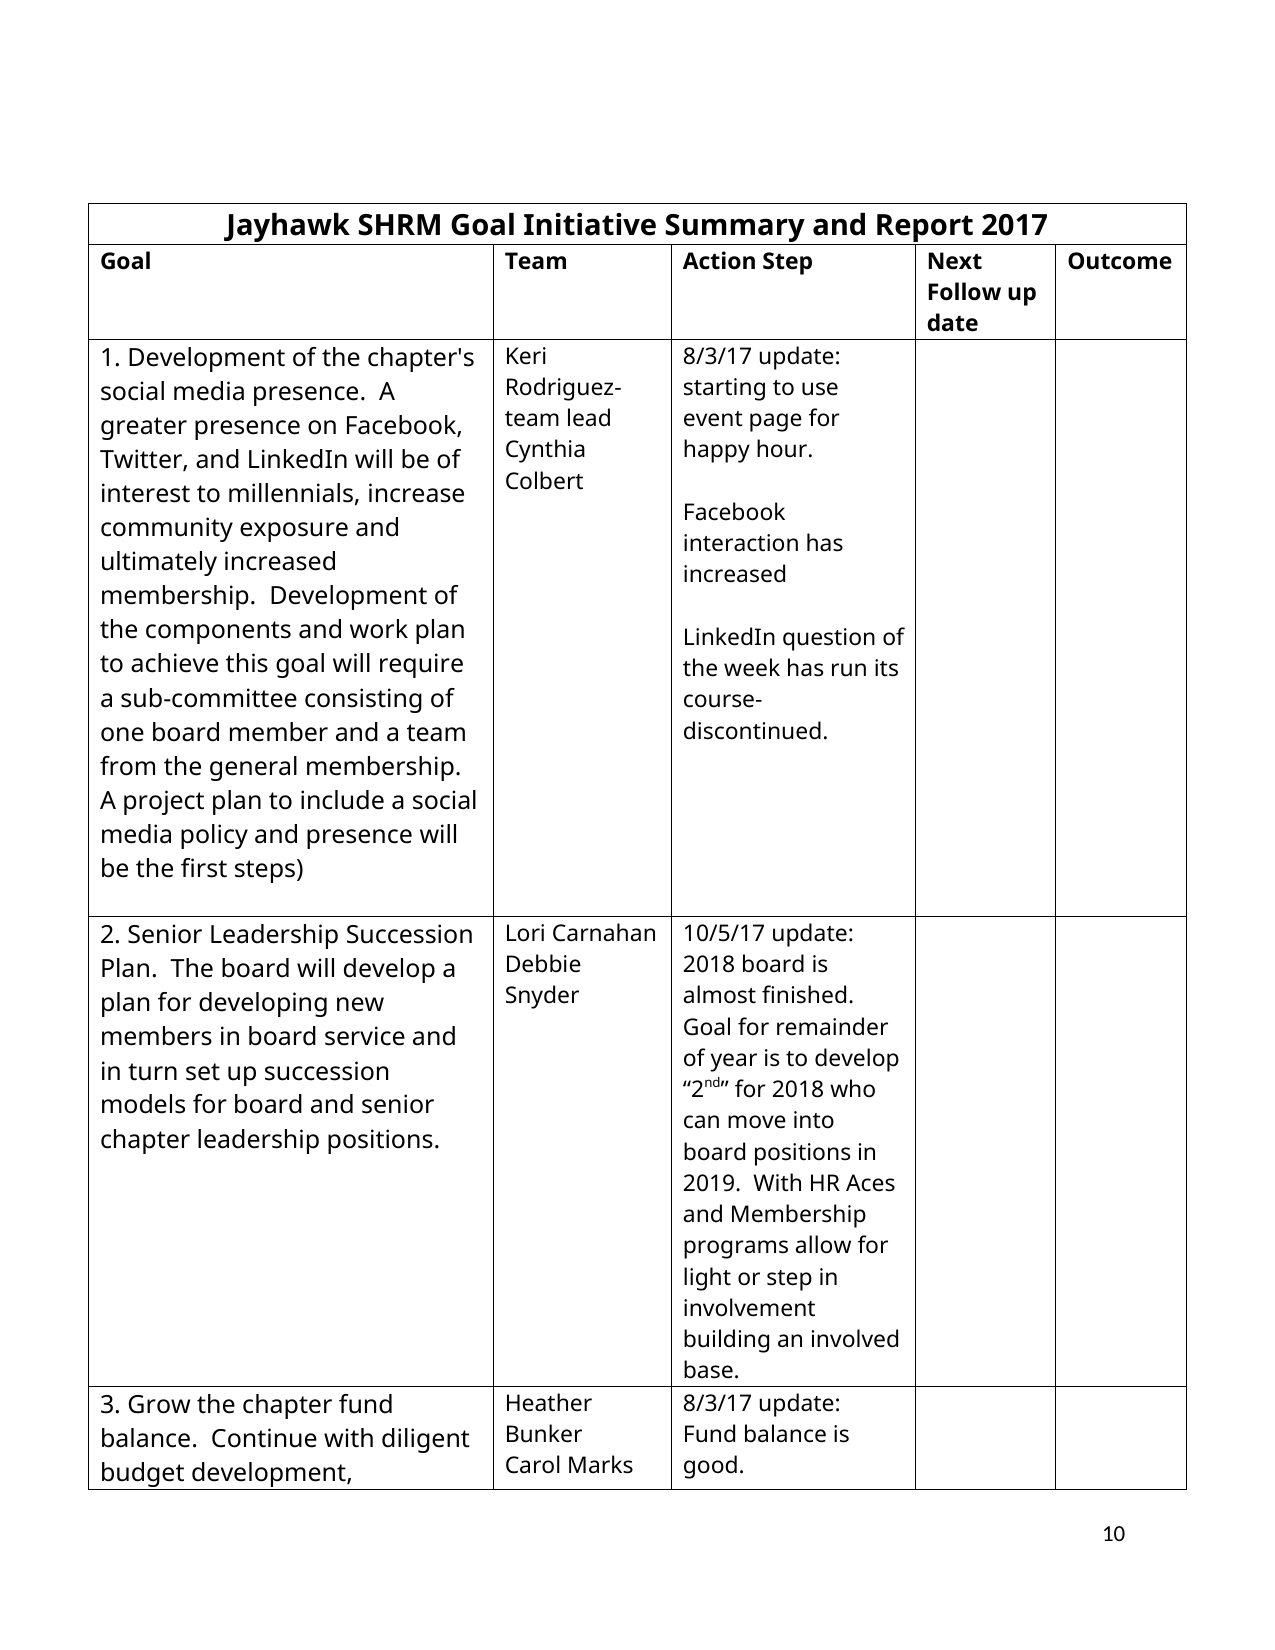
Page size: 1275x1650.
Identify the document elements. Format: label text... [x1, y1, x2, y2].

table_cell [1056, 917, 1186, 1386]
table_cell [1056, 340, 1186, 916]
table_cell 10/5/17 update: 2018 board is almost finished. Goal for remainder of year is to develop “2nd” for 2018 who can move into board positions in 2019. With HR Aces and Membership programs allow for light or step in involvement building an involved base. [672, 917, 915, 1386]
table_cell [672, 1387, 915, 1489]
table_cell 1. Development of the chapter's social media presence. A greater presence on Facebook, Twitter, and LinkedIn will be of interest to millennials, increase community exposure and ultimately increased membership. Development of the components and work plan to achieve this goal will require a sub-committee consisting of one board member and a team from the general membership. A project plan to include a social media policy and presence will be the first steps) [89, 340, 493, 916]
table_cell [916, 1387, 1055, 1489]
table_cell [916, 340, 1055, 916]
table_cell 8/3/17 update: starting to use event page for happy hour. Facebook interaction has increased LinkedIn question of the week has run its course-discontinued. [672, 340, 915, 916]
table_cell [916, 917, 1055, 1386]
table_cell Lori Carnahan Debbie Snyder [494, 917, 671, 1386]
table_cell 2. Senior Leadership Succession Plan. The board will develop a plan for developing new members in board service and in turn set up succession models for board and senior chapter leadership positions. [89, 917, 493, 1386]
table_cell Next Follow up date [916, 245, 1055, 338]
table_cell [494, 1387, 671, 1489]
table_cell Keri Rodriguez-team lead Cynthia Colbert [494, 340, 671, 916]
table_cell Goal [89, 245, 493, 338]
table_header Jayhawk SHRM Goal Initiative Summary and Report 2017 [89, 204, 1186, 244]
table_cell Action Step [672, 245, 915, 338]
table_cell Team [494, 245, 671, 338]
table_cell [89, 1387, 493, 1489]
table_cell [1056, 1387, 1186, 1489]
table_cell Outcome [1056, 245, 1186, 338]
